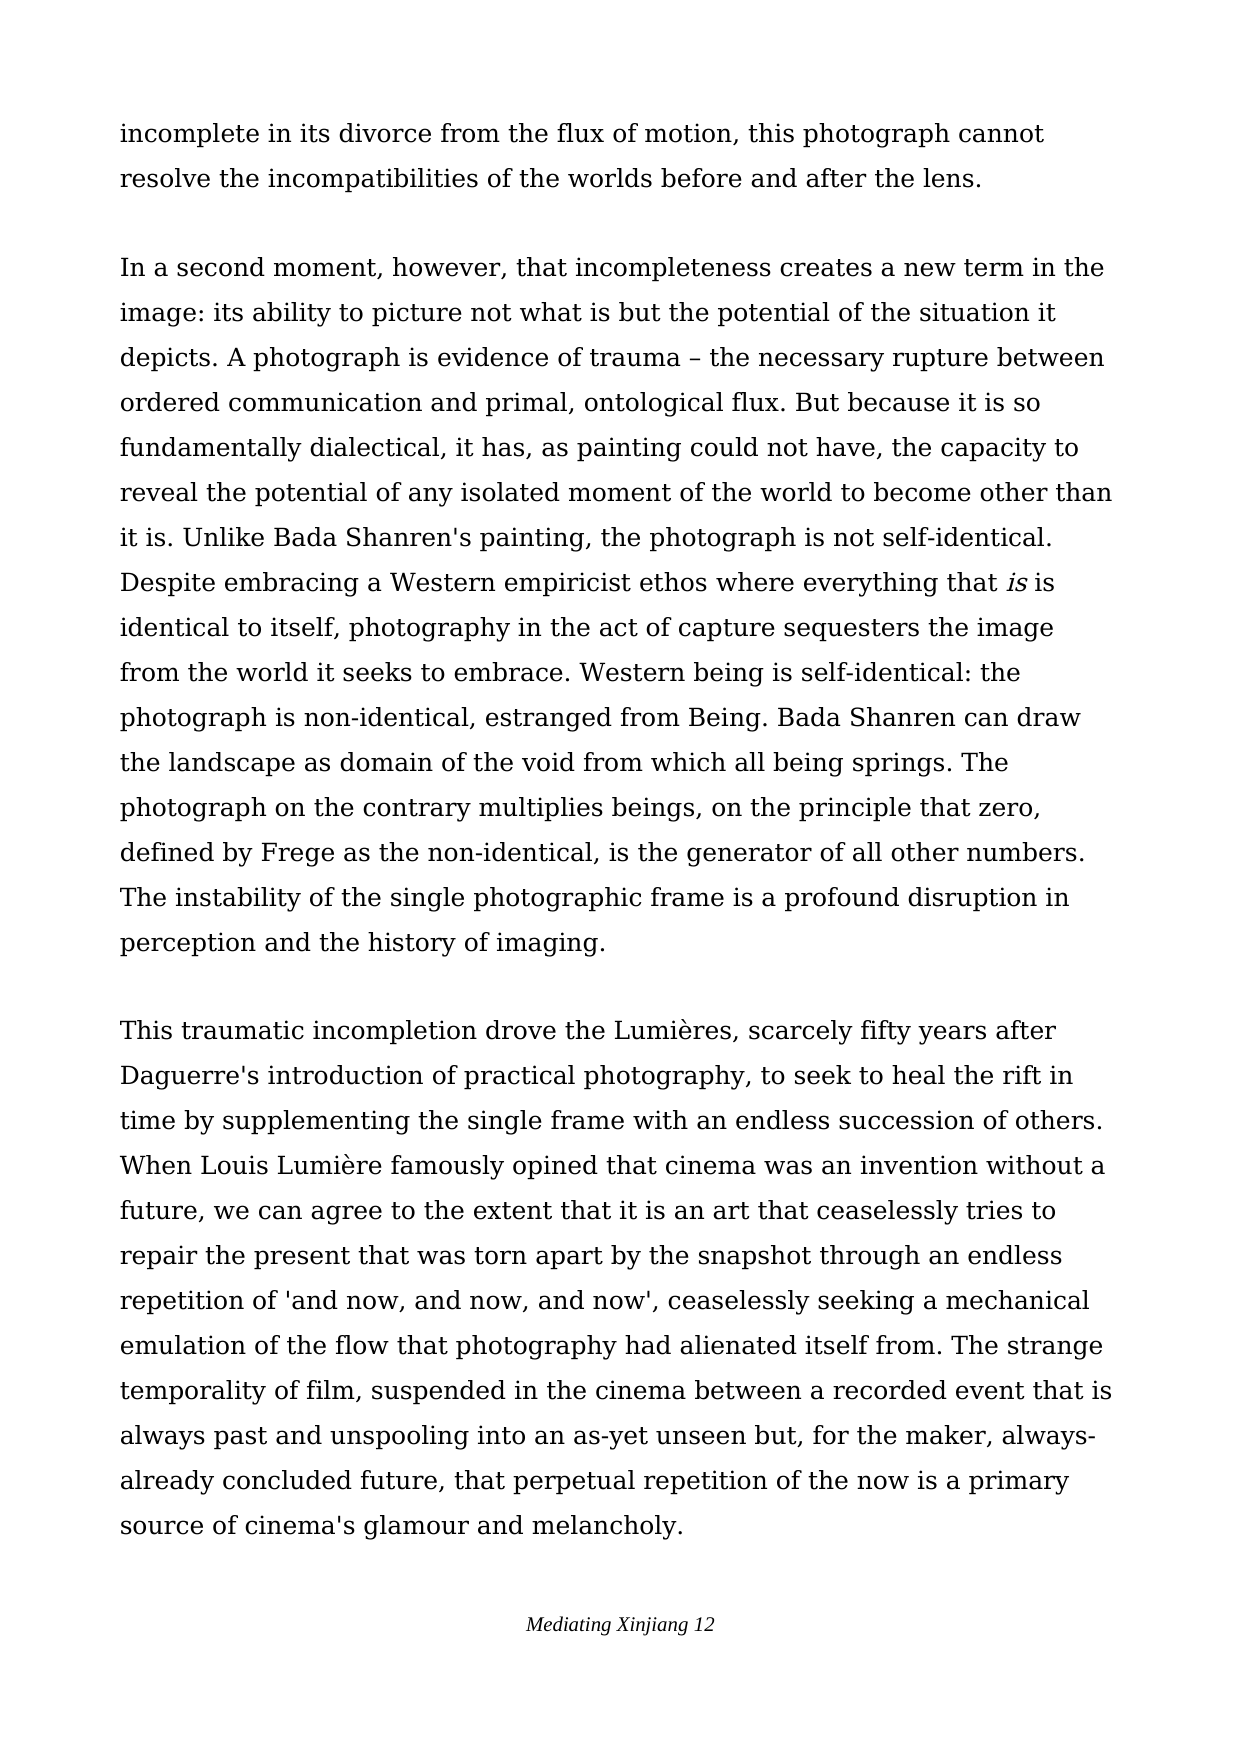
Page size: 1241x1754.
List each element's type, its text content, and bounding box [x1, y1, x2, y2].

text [119, 118, 1119, 193]
text In a second moment, however, that incompleteness creates a new term in the image: its ability to picture not what is but the potential of the situation it depicts. A photograph is evidence of trauma – the necessary rupture between ordered communication and primal, ontological flux. But because it is so fundamentally dialectical, it has, as painting could not have, the capacity to reveal the potential of any isolated moment of the world to become other than it is. Unlike Bada Shanren's painting, the photograph is not self-identical. Despite embracing a Western empiricist ethos where everything that is is identical to itself, photography in the act of capture sequesters the image from the world it seeks to embrace. Western being is self-identical: the photograph is non-identical, estranged from Being. Bada Shanren can draw the landscape as domain of the void from which all being springs. The photograph on the contrary multiplies beings, on the principle that zero, defined by Frege as the non-identical, is the generator of all other numbers. The instability of the single photographic frame is a profound disruption in perception and the history of imaging. [119, 251, 1119, 956]
text This traumatic incompletion drove the Lumières, scarcely fifty years after Daguerre's introduction of practical photography, to seek to heal the rift in time by supplementing the single frame with an endless succession of others. When Louis Lumière famously opined that cinema was an invention without a future, we can agree to the extent that it is an art that ceaselessly tries to repair the present that was torn apart by the snapshot through an endless repetition of 'and now, and now, and now', ceaselessly seeking a mechanical emulation of the flow that photography had alienated itself from. The strange temporality of film, suspended in the cinema between a recorded event that is always past and unspooling into an as-yet unseen but, for the maker, always-already concluded future, that perpetual repetition of the now is a primary source of cinema's glamour and melancholy. [119, 1014, 1119, 1539]
